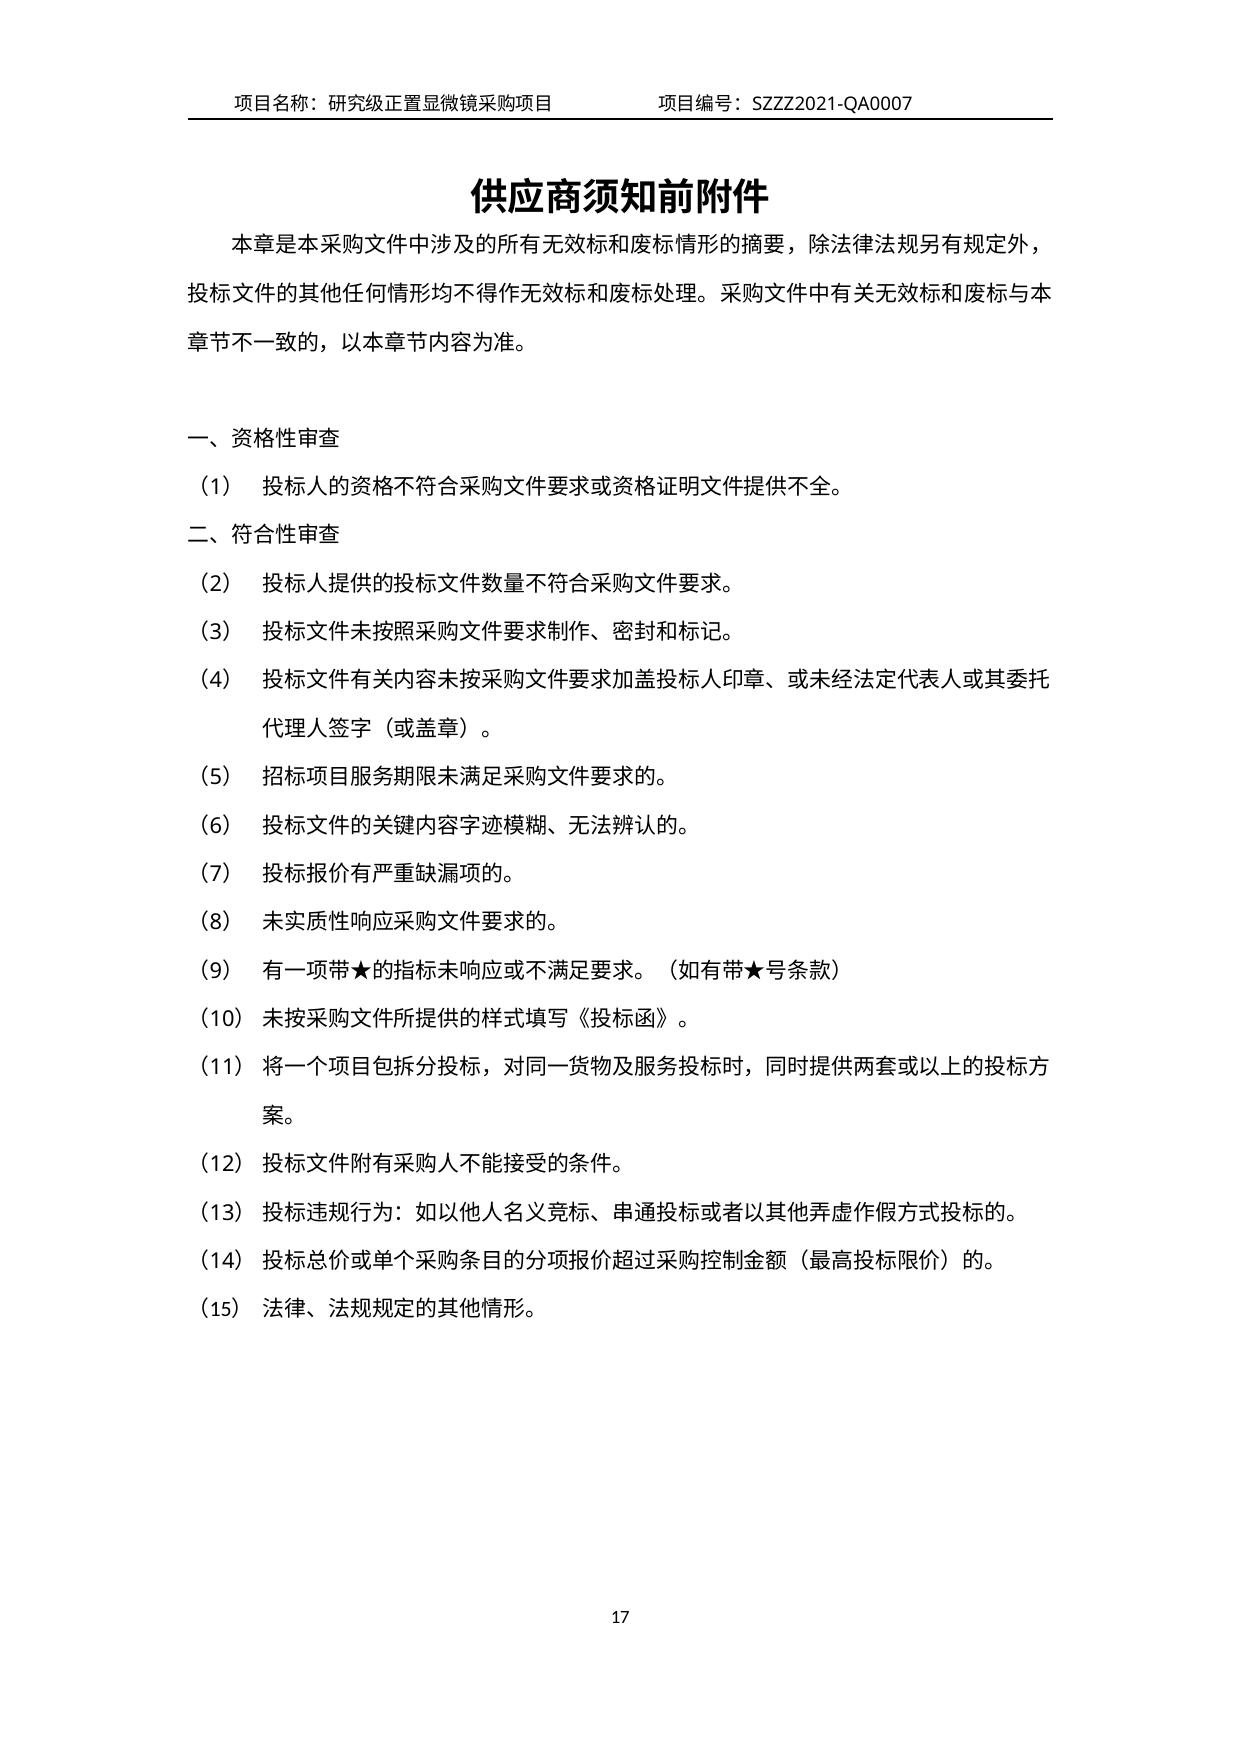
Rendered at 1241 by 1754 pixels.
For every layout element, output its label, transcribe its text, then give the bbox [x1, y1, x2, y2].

text 一、资格性审查 [187, 420, 1053, 453]
list 投标人的资格不符合采购文件要求或资格证明文件提供不全。 [187, 468, 1053, 501]
list 招标项目服务期限未满足采购文件要求的。 [187, 759, 1053, 791]
list 投标文件有关内容未按采购文件要求加盖投标人印章、或未经法定代表人或其委托代理人签字（或盖章）。 [187, 662, 1053, 743]
list 投标文件附有采购人不能接受的条件。 [187, 1146, 1053, 1178]
list 投标总价或单个采购条目的分项报价超过采购控制金额（最高投标限价）的。 [187, 1243, 1053, 1275]
list 投标违规行为：如以他人名义竞标、串通投标或者以其他弄虚作假方式投标的。 [187, 1194, 1053, 1227]
text 本章是本采购文件中涉及的所有无效标和废标情形的摘要，除法律法规另有规定外，投标文件的其他任何情形均不得作无效标和废标处理。采购文件中有关无效标和废标与本章节不一致的，以本章节内容为准。 [187, 227, 1053, 357]
list 法律、法规规定的其他情形。 [187, 1291, 1053, 1323]
text 供应商须知前附件 [187, 162, 1053, 227]
list 有一项带★的指标未响应或不满足要求。（如有带★号条款） [187, 952, 1053, 985]
list 投标文件未按照采购文件要求制作、密封和标记。 [187, 613, 1053, 646]
text 二、符合性审查 [187, 517, 1053, 549]
list 投标报价有严重缺漏项的。 [187, 856, 1053, 888]
list 投标人提供的投标文件数量不符合采购文件要求。 [187, 565, 1053, 598]
list 未实质性响应采购文件要求的。 [187, 904, 1053, 936]
list 未按采购文件所提供的样式填写《投标函》。 [187, 1001, 1053, 1033]
list 将一个项目包拆分投标，对同一货物及服务投标时，同时提供两套或以上的投标方案。 [187, 1049, 1053, 1130]
list 投标文件的关键内容字迹模糊、无法辨认的。 [187, 807, 1053, 840]
